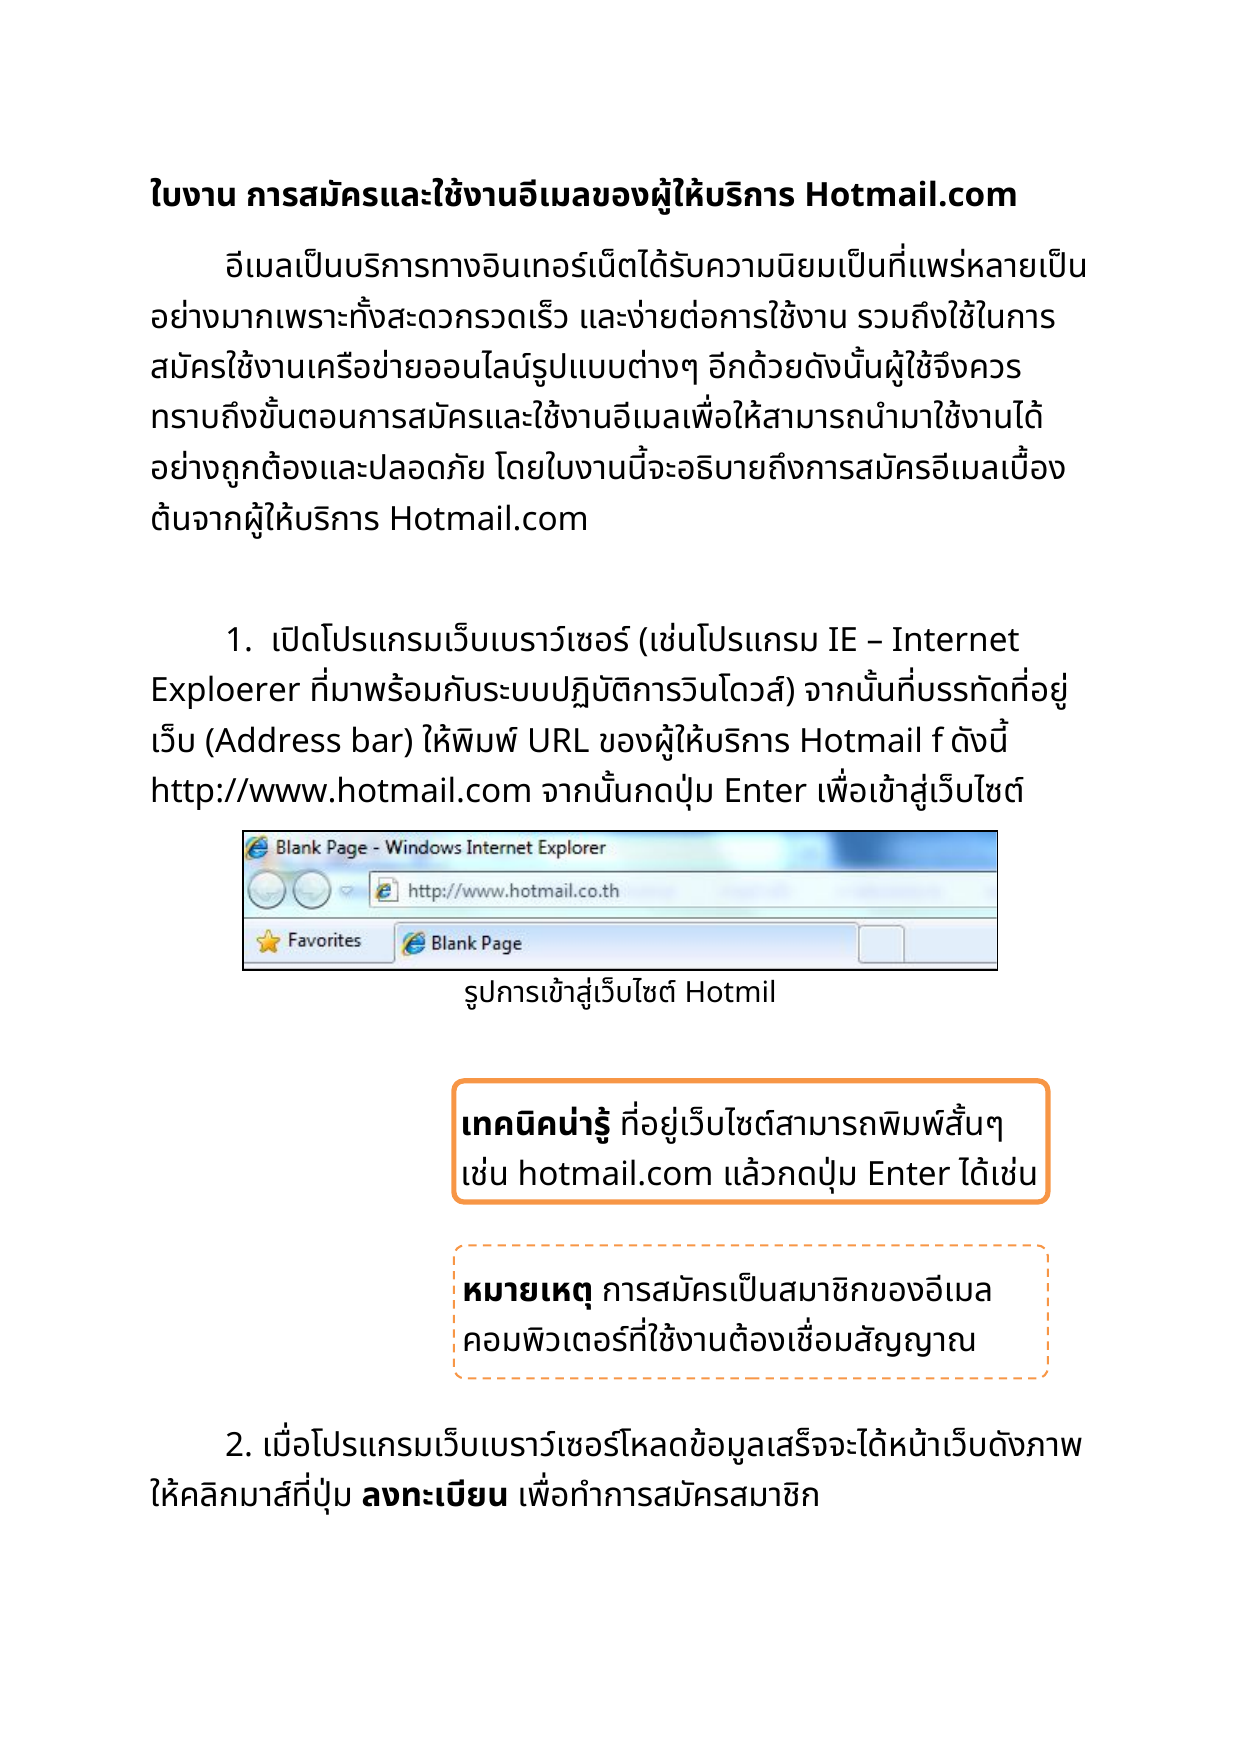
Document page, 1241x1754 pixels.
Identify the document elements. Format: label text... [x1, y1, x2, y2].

text 2. เมื่อโปรแกรมเว็บเบราว์เซอร์โหลดข้อมูลเสร็จจะได้หน้าเว็บดังภาพ ให้คลิกมาส์ที่ปุ่ม ลงทะเบียน เพื่อทำการสมัครสมาชิก [150, 1421, 1090, 1522]
picture [244, 832, 997, 969]
text อีเมลเป็นบริการทางอินเทอร์เน็ตได้รับความนิยมเป็นที่แพร่หลายเป็นอย่างมากเพราะทั้งสะดวกรวดเร็ว และง่ายต่อการใช้งาน รวมถึงใช้ในการสมัครใช้งานเครือข่ายออนไลน์รูปแบบต่างๆ อีกด้วยดังนั้นผู้ใช้จึงควรทราบถึงขั้นตอนการสมัครและใช้งานอีเมลเพื่อให้สามารถนำมาใช้งานได้อย่างถูกต้องและปลอดภัย โดยใบงานนี้จะอธิบายถึงการสมัครอีเมลเบื้องต้นจากผู้ให้บริการ Hotmail.com [150, 242, 1090, 545]
text 1. เปิดโปรแกรมเว็บเบราว์เซอร์ (เช่นโปรแกรม IE – Internet Exploerer ที่มาพร้อมกับระบบปฏิบัติการวินโดวส์) จากนั้นที่บรรทัดที่อยู่เว็บ (Address bar) ให้พิมพ์ URL ของผู้ให้บริการ Hotmail fดังนี้ http://www.hotmail.com จากนั้นกดปุ่ม Enter เพื่อเข้าสู่เว็บไซต์ [150, 615, 1090, 818]
subtitle ใบงาน การสมัครและใช้งานอีเมลของผู้ให้บริการ Hotmail.com [150, 171, 1090, 221]
